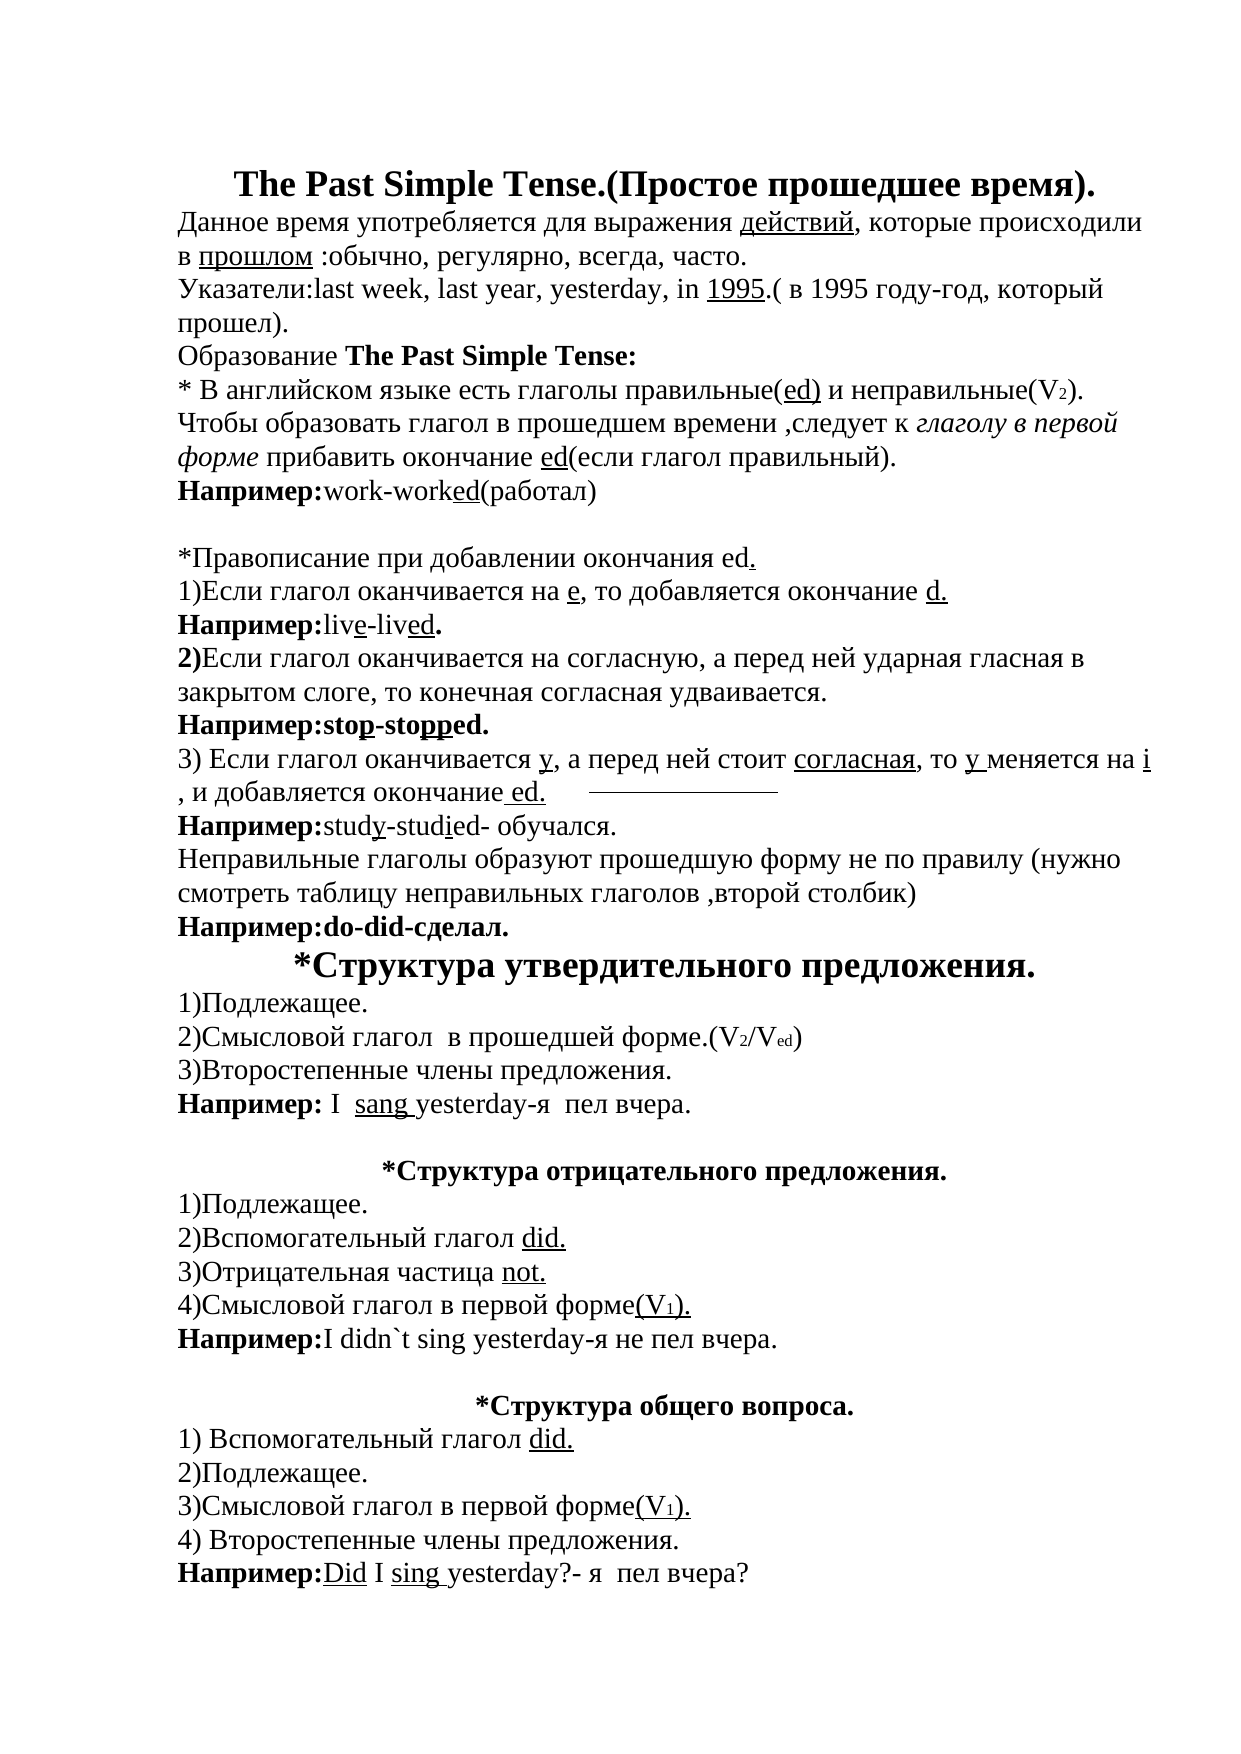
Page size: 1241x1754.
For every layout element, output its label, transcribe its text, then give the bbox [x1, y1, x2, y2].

text *Структура утвердительного предложения. [177, 942, 1152, 985]
text 3) Если глагол оканчивается y, а перед ней стоит согласная, то у меняется на i [177, 741, 1152, 774]
text 2)Вспомогательный глагол did. [177, 1220, 1152, 1254]
text Образование The Past Simple Tense: [177, 338, 1152, 372]
text 2)Если глагол оканчивается на согласную, а перед ней ударная гласная в закрытом слоге, то конечная согласная удваивается. [177, 640, 1152, 707]
text 1)Подлежащее. [177, 985, 1152, 1019]
text *Правописание при добавлении окончания ed. [177, 540, 1152, 573]
text Например:study-studied- обучался. [177, 808, 1152, 842]
text 4)Смысловой глагол в первой форме(V1). [177, 1287, 1152, 1321]
text * В английском языке есть глаголы правильные(ed) и неправильные(V2). Чтобы образовать глагол в прошедшем времени ,следует к глаголу в первой форме прибавить окончание ed(если глагол правильный). [177, 372, 1152, 473]
text 1)Подлежащее. [177, 1187, 1152, 1220]
text Например:work-worked(работал) [177, 473, 1152, 506]
text *Структура отрицательного предложения. [177, 1153, 1152, 1187]
text Данное время употребляется для выражения действий, которые происходили в прошлом :обычно, регулярно, всегда, часто. [177, 204, 1152, 271]
text , и добавляется окончание ed. [177, 774, 1152, 808]
text 1)Если глагол оканчивается на е, то добавляется окончание d. [177, 573, 1152, 607]
text Например:I didn`t sing yesterday-я не пел вчера. [177, 1321, 1152, 1354]
text 1) Вспомогательный глагол did. [177, 1421, 1152, 1455]
text Указатели:last week, last year, yesterday, in 1995.( в 1995 году-год, который прошел). [177, 271, 1152, 338]
text 2)Смысловой глагол в прошедшей форме.(V2/Ved) [177, 1019, 1152, 1052]
text Например: I sang yesterday-я пел вчера. [177, 1086, 1152, 1119]
text 3)Второстепенные члены предложения. [177, 1052, 1152, 1086]
text Например:stop-stopped. [177, 707, 1152, 741]
text Например:live-lived. [177, 607, 1152, 640]
text Неправильные глаголы образуют прошедшую форму не по правилу (нужно смотреть таблицу неправильных глаголов ,второй столбик) [177, 842, 1152, 909]
text 3)Смысловой глагол в первой форме(V1). [177, 1488, 1152, 1522]
text Например:do-did-сделал. [177, 909, 1152, 942]
text *Структура общего вопроса. [177, 1388, 1152, 1421]
text 2)Подлежащее. [177, 1455, 1152, 1488]
text The Past Simple Tense.(Простое прошедшее время). [177, 161, 1152, 204]
text 3)Отрицательная частица not. [177, 1254, 1152, 1287]
text Например:Did I sing yesterday?- я пел вчера? [177, 1556, 1152, 1589]
text 4) Второстепенные члены предложения. [177, 1522, 1152, 1556]
